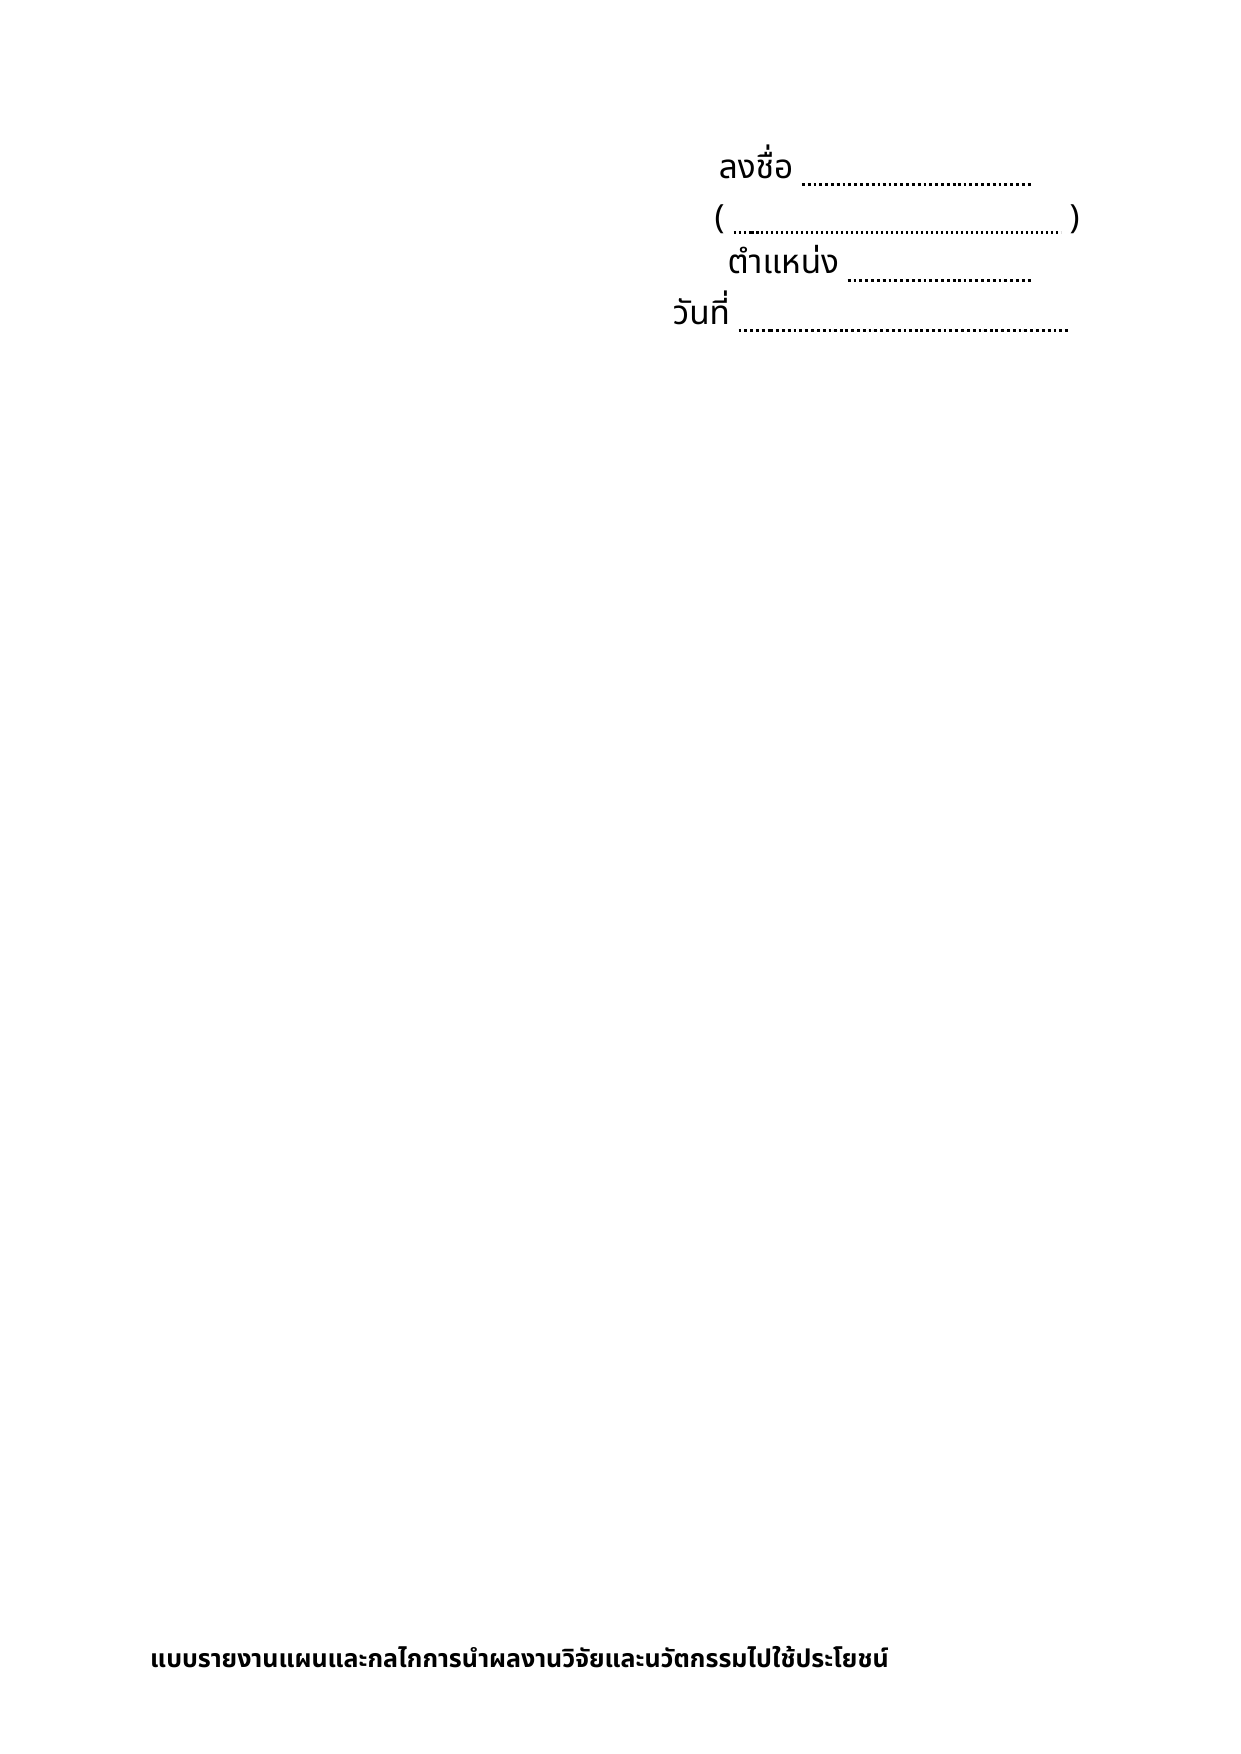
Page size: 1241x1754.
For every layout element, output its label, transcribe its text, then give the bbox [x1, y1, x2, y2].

text ลงชื่อ [150, 143, 1090, 193]
text ( ) [150, 193, 1090, 238]
text ตำแหน่ง [150, 238, 1090, 289]
text วันที่ [150, 289, 1090, 339]
